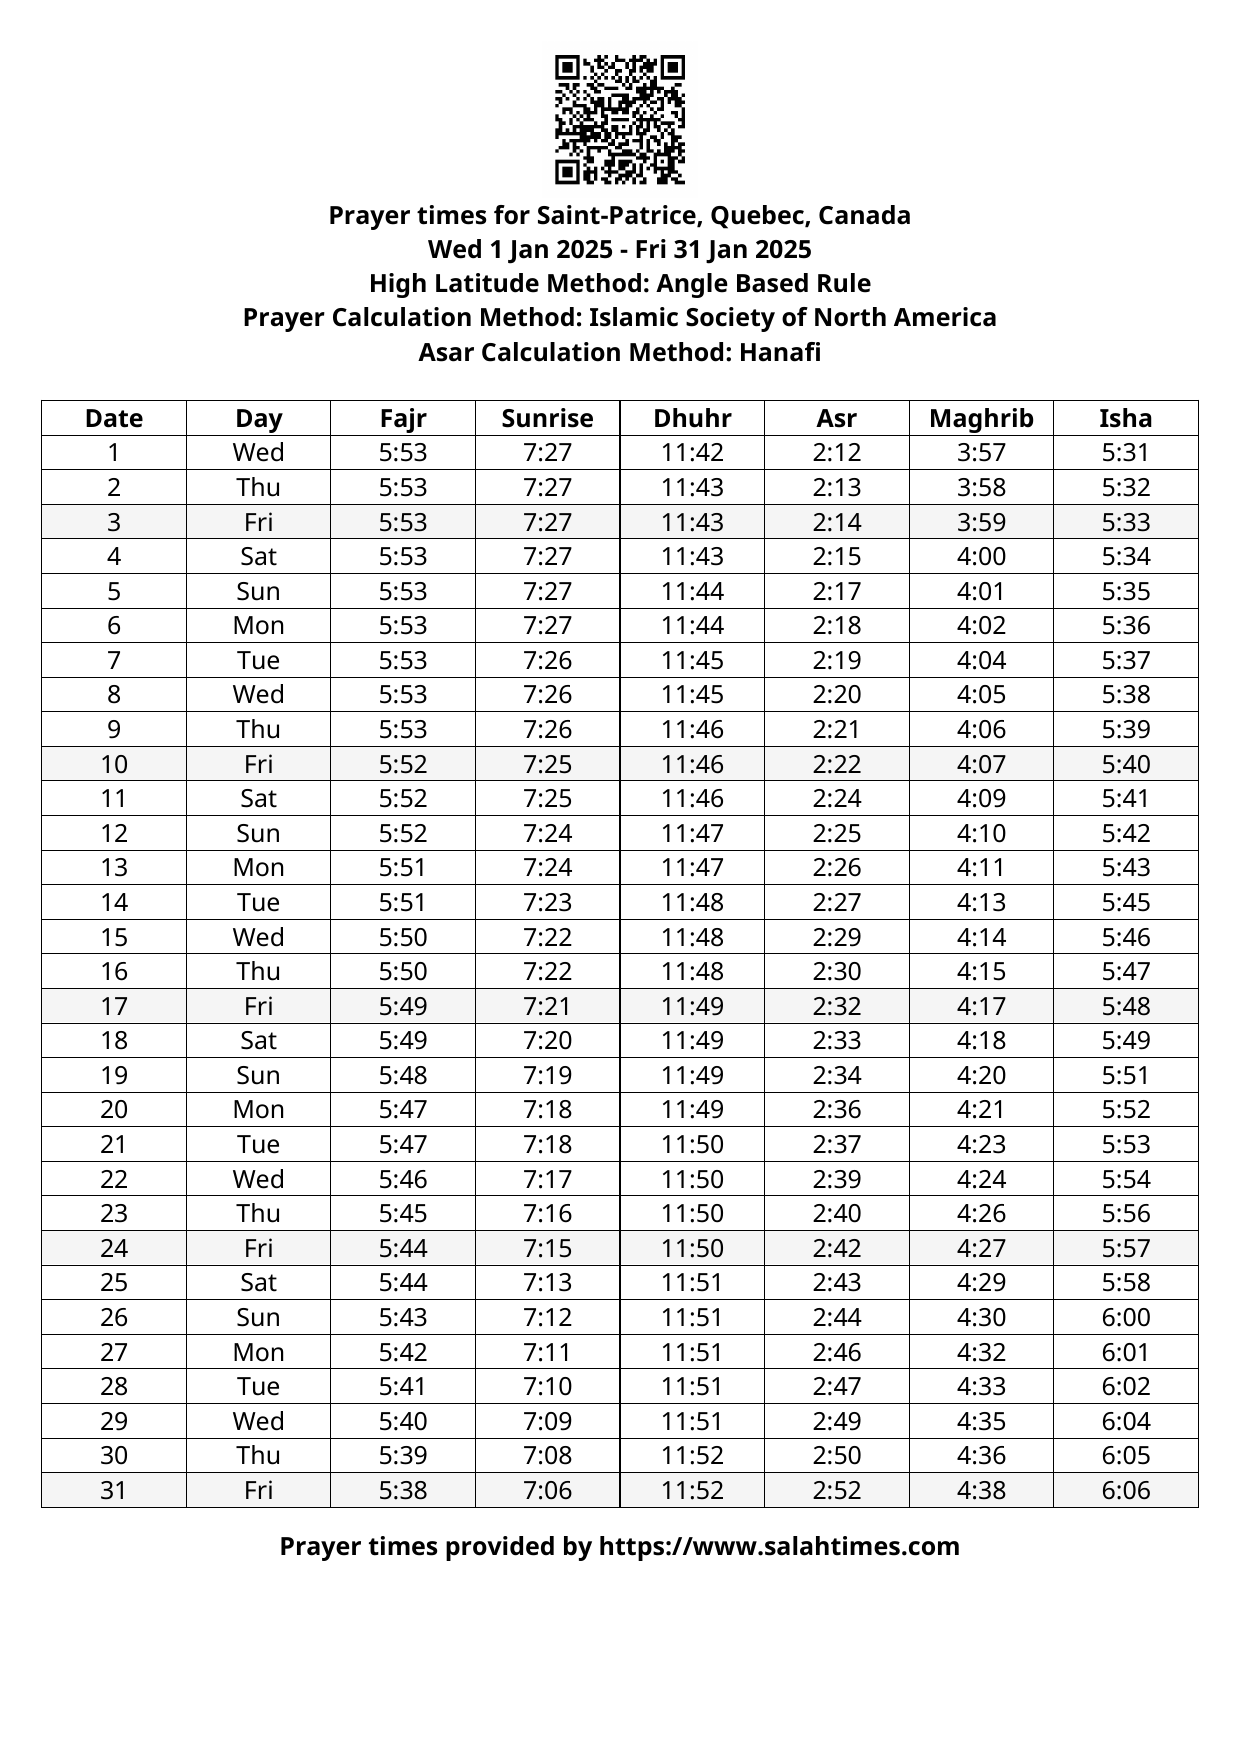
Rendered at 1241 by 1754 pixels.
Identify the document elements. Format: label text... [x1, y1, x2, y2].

table_cell 17 [42, 989, 186, 1022]
table_cell 2:43 [765, 1266, 909, 1299]
table_cell 2:25 [765, 816, 909, 849]
table_cell Sun [187, 816, 330, 849]
table_cell Thu [187, 1439, 330, 1472]
table_header Maghrib [910, 401, 1053, 434]
table_cell 6:00 [1054, 1300, 1198, 1334]
table_cell 2:20 [765, 678, 909, 711]
table_cell 11:45 [621, 643, 764, 677]
table_cell 11:47 [621, 816, 764, 849]
table_cell 21 [42, 1127, 186, 1161]
table_cell 5:52 [331, 747, 475, 780]
table_cell 4:01 [910, 574, 1053, 607]
table_cell 7:24 [476, 851, 619, 884]
table_cell 18 [42, 1024, 186, 1057]
table_cell 5:57 [1054, 1231, 1198, 1264]
table_cell 7:17 [476, 1162, 619, 1195]
table_cell 2:15 [765, 539, 909, 573]
table_cell 6:06 [1054, 1473, 1198, 1507]
table_cell 5:40 [331, 1404, 475, 1437]
table_cell 5:43 [331, 1300, 475, 1334]
table_cell 5:45 [331, 1196, 475, 1230]
table_cell 5:54 [1054, 1162, 1198, 1195]
table_cell 2:21 [765, 712, 909, 746]
table_header Day [187, 401, 330, 434]
table_cell 11:49 [621, 1024, 764, 1057]
table_cell Fri [187, 1231, 330, 1264]
table_cell 2:14 [765, 505, 909, 538]
table_cell Wed [187, 1404, 330, 1437]
table_cell 7:18 [476, 1127, 619, 1161]
table_cell 5:34 [1054, 539, 1198, 573]
table_cell 2:19 [765, 643, 909, 677]
table_cell 7:06 [476, 1473, 619, 1507]
table_cell Fri [187, 1473, 330, 1507]
table_cell 5:49 [331, 1024, 475, 1057]
table_cell 11:52 [621, 1439, 764, 1472]
table_cell 2:47 [765, 1369, 909, 1403]
table_cell 11:50 [621, 1196, 764, 1230]
table_cell 11:50 [621, 1231, 764, 1264]
table_cell 5:45 [1054, 885, 1198, 919]
table_cell 7:25 [476, 781, 619, 815]
table_header Isha [1054, 401, 1198, 434]
table_cell 5:53 [331, 678, 475, 711]
table_cell 11:50 [621, 1162, 764, 1195]
table_cell 4:00 [910, 539, 1053, 573]
table_cell 5:50 [331, 920, 475, 953]
table_cell 5:53 [331, 609, 475, 642]
picture [542, 41, 699, 198]
table_cell 5:36 [1054, 609, 1198, 642]
table_cell Fri [187, 747, 330, 780]
table_cell 5:53 [331, 712, 475, 746]
table_cell 2:36 [765, 1093, 909, 1126]
table_cell 13 [42, 851, 186, 884]
table_cell 4:11 [910, 851, 1053, 884]
table_cell 5:43 [1054, 851, 1198, 884]
table_cell 7 [42, 643, 186, 677]
table_cell 5:47 [1054, 954, 1198, 988]
table_cell 2:37 [765, 1127, 909, 1161]
table_cell 4:10 [910, 816, 1053, 849]
table_cell 8 [42, 678, 186, 711]
table_cell 5:38 [331, 1473, 475, 1507]
table_cell 19 [42, 1058, 186, 1092]
table_cell 27 [42, 1335, 186, 1368]
table_cell 28 [42, 1369, 186, 1403]
table_cell 5:53 [331, 436, 475, 469]
table_cell 7:27 [476, 470, 619, 504]
table_cell 11:51 [621, 1300, 764, 1334]
table_cell 4:35 [910, 1404, 1053, 1437]
table_cell 7:22 [476, 954, 619, 988]
table_cell 2:13 [765, 470, 909, 504]
table_cell 2:24 [765, 781, 909, 815]
table_cell 4:05 [910, 678, 1053, 711]
table_cell 11:51 [621, 1404, 764, 1437]
table_cell 2:12 [765, 436, 909, 469]
table_cell 2:44 [765, 1300, 909, 1334]
text Prayer times for Saint-Patrice, Quebec, Canada [42, 198, 1198, 232]
table_cell 6:02 [1054, 1369, 1198, 1403]
table_cell Sun [187, 1058, 330, 1092]
table_cell 11:44 [621, 609, 764, 642]
table_cell Thu [187, 712, 330, 746]
table_cell 5:53 [331, 505, 475, 538]
table_cell 5:52 [331, 781, 475, 815]
table_cell 4:32 [910, 1335, 1053, 1368]
table_cell 5:35 [1054, 574, 1198, 607]
table_cell 12 [42, 816, 186, 849]
table_cell 5:37 [1054, 643, 1198, 677]
table_cell 5:52 [1054, 1093, 1198, 1126]
table_cell 4:36 [910, 1439, 1053, 1472]
table_cell 2:30 [765, 954, 909, 988]
table_cell 25 [42, 1266, 186, 1299]
table_cell 7:18 [476, 1093, 619, 1126]
table_cell 7:21 [476, 989, 619, 1022]
table_cell 11:43 [621, 539, 764, 573]
table_cell 29 [42, 1404, 186, 1437]
table_cell 30 [42, 1439, 186, 1472]
table_cell 4:38 [910, 1473, 1053, 1507]
table_cell 7:11 [476, 1335, 619, 1368]
table_cell 5 [42, 574, 186, 607]
table_cell 2:42 [765, 1231, 909, 1264]
table_cell 11:48 [621, 920, 764, 953]
table_cell 5:53 [331, 539, 475, 573]
table_cell 7:26 [476, 678, 619, 711]
table_cell 4:17 [910, 989, 1053, 1022]
table_cell 5:46 [1054, 920, 1198, 953]
table_cell 10 [42, 747, 186, 780]
table_cell 16 [42, 954, 186, 988]
table_cell 7:26 [476, 643, 619, 677]
table_cell 11:51 [621, 1369, 764, 1403]
table_cell 5:51 [331, 851, 475, 884]
table_cell 11:51 [621, 1335, 764, 1368]
table_cell 11:48 [621, 885, 764, 919]
table_cell Thu [187, 470, 330, 504]
table_cell 4:14 [910, 920, 1053, 953]
table_cell 11:51 [621, 1266, 764, 1299]
table_cell 4:21 [910, 1093, 1053, 1126]
table_cell 11 [42, 781, 186, 815]
table_cell 22 [42, 1162, 186, 1195]
text High Latitude Method: Angle Based Rule [42, 266, 1198, 300]
table_cell Wed [187, 920, 330, 953]
table_cell 7:23 [476, 885, 619, 919]
table_cell 4:24 [910, 1162, 1053, 1195]
table_cell 5:53 [331, 574, 475, 607]
table_cell 7:25 [476, 747, 619, 780]
table_cell 5:40 [1054, 747, 1198, 780]
table_cell 7:16 [476, 1196, 619, 1230]
table_cell 5:41 [1054, 781, 1198, 815]
table_cell 5:53 [331, 470, 475, 504]
table_cell Mon [187, 1093, 330, 1126]
table_cell 11:49 [621, 1058, 764, 1092]
table_cell 2:34 [765, 1058, 909, 1092]
table_cell 7:20 [476, 1024, 619, 1057]
table_cell 5:44 [331, 1231, 475, 1264]
table_cell 14 [42, 885, 186, 919]
table_cell 2:49 [765, 1404, 909, 1437]
table_cell 4:07 [910, 747, 1053, 780]
table_cell 2:40 [765, 1196, 909, 1230]
table_cell 5:53 [331, 643, 475, 677]
table_cell 5:41 [331, 1369, 475, 1403]
table_cell 15 [42, 920, 186, 953]
table_cell Tue [187, 1127, 330, 1161]
table_cell 7:22 [476, 920, 619, 953]
table_cell 5:46 [331, 1162, 475, 1195]
table_cell 6 [42, 609, 186, 642]
table_cell Thu [187, 954, 330, 988]
table_cell 7:08 [476, 1439, 619, 1472]
table_cell 5:56 [1054, 1196, 1198, 1230]
table_cell Sat [187, 539, 330, 573]
table_cell 5:39 [1054, 712, 1198, 746]
table_cell 11:49 [621, 989, 764, 1022]
table_cell 7:26 [476, 712, 619, 746]
table_cell 5:32 [1054, 470, 1198, 504]
table_cell 11:43 [621, 470, 764, 504]
table_cell 3:59 [910, 505, 1053, 538]
table_cell 7:24 [476, 816, 619, 849]
table_cell 5:38 [1054, 678, 1198, 711]
table_cell 11:44 [621, 574, 764, 607]
table_cell 4:09 [910, 781, 1053, 815]
table_cell 11:48 [621, 954, 764, 988]
table_cell Tue [187, 1369, 330, 1403]
table_cell 7:09 [476, 1404, 619, 1437]
table_cell 2:22 [765, 747, 909, 780]
table_cell 11:43 [621, 505, 764, 538]
table_cell 2:27 [765, 885, 909, 919]
table_header Asr [765, 401, 909, 434]
table_cell Sun [187, 574, 330, 607]
table_cell 4:18 [910, 1024, 1053, 1057]
table_cell 5:49 [1054, 1024, 1198, 1057]
table_cell 7:12 [476, 1300, 619, 1334]
table_cell 11:46 [621, 781, 764, 815]
table_cell Tue [187, 885, 330, 919]
table_cell 6:05 [1054, 1439, 1198, 1472]
table_cell 4:04 [910, 643, 1053, 677]
table_cell 7:13 [476, 1266, 619, 1299]
table_cell 2:33 [765, 1024, 909, 1057]
table_cell 20 [42, 1093, 186, 1126]
table_cell 2:39 [765, 1162, 909, 1195]
text Prayer Calculation Method: Islamic Society of North America [42, 300, 1198, 334]
table_cell 4:02 [910, 609, 1053, 642]
table_cell 7:27 [476, 574, 619, 607]
table_cell 3 [42, 505, 186, 538]
text Prayer times provided by https://www.salahtimes.com [42, 1528, 1198, 1563]
table_cell Wed [187, 678, 330, 711]
table_cell 23 [42, 1196, 186, 1230]
table_cell 11:42 [621, 436, 764, 469]
table_cell 2:29 [765, 920, 909, 953]
table_cell 9 [42, 712, 186, 746]
table_cell 5:49 [331, 989, 475, 1022]
table_header Sunrise [476, 401, 619, 434]
table_cell 1 [42, 436, 186, 469]
table_cell Sat [187, 781, 330, 815]
table_cell 2:18 [765, 609, 909, 642]
table_cell 5:44 [331, 1266, 475, 1299]
table_cell 7:27 [476, 539, 619, 573]
table_cell 5:39 [331, 1439, 475, 1472]
table_cell 4:27 [910, 1231, 1053, 1264]
table_cell 11:46 [621, 712, 764, 746]
table_cell 3:57 [910, 436, 1053, 469]
table_cell 4:06 [910, 712, 1053, 746]
table_cell 5:58 [1054, 1266, 1198, 1299]
table_cell 31 [42, 1473, 186, 1507]
table_cell 4 [42, 539, 186, 573]
table_cell Mon [187, 851, 330, 884]
table_cell 4:23 [910, 1127, 1053, 1161]
table_cell Wed [187, 1162, 330, 1195]
table_cell 2:17 [765, 574, 909, 607]
table_cell Sun [187, 1300, 330, 1334]
table_cell 11:45 [621, 678, 764, 711]
table_cell 11:50 [621, 1127, 764, 1161]
table_cell 4:20 [910, 1058, 1053, 1092]
text Wed 1 Jan 2025 - Fri 31 Jan 2025 [42, 232, 1198, 266]
table_cell 5:53 [1054, 1127, 1198, 1161]
table_cell Sat [187, 1266, 330, 1299]
table_cell 7:19 [476, 1058, 619, 1092]
table_cell Fri [187, 505, 330, 538]
table_cell 5:42 [331, 1335, 475, 1368]
table_cell 4:33 [910, 1369, 1053, 1403]
table_cell 7:10 [476, 1369, 619, 1403]
table_cell 6:01 [1054, 1335, 1198, 1368]
table_cell Sat [187, 1024, 330, 1057]
table_cell 24 [42, 1231, 186, 1264]
table_cell 2:50 [765, 1439, 909, 1472]
table_cell Mon [187, 1335, 330, 1368]
table_cell 5:52 [331, 816, 475, 849]
table_cell 4:29 [910, 1266, 1053, 1299]
table_header Dhuhr [621, 401, 764, 434]
table_cell 6:04 [1054, 1404, 1198, 1437]
table_cell 4:13 [910, 885, 1053, 919]
table_cell 5:47 [331, 1127, 475, 1161]
table_cell 26 [42, 1300, 186, 1334]
table_cell 5:33 [1054, 505, 1198, 538]
table_cell 2:26 [765, 851, 909, 884]
table_cell 4:15 [910, 954, 1053, 988]
table_cell 3:58 [910, 470, 1053, 504]
table_cell 5:51 [1054, 1058, 1198, 1092]
table_cell 5:47 [331, 1093, 475, 1126]
table_cell Mon [187, 609, 330, 642]
table_cell Wed [187, 436, 330, 469]
table_cell 2 [42, 470, 186, 504]
table_cell 4:26 [910, 1196, 1053, 1230]
table_cell 11:47 [621, 851, 764, 884]
table_cell 7:15 [476, 1231, 619, 1264]
table_cell 7:27 [476, 436, 619, 469]
table_cell 7:27 [476, 505, 619, 538]
text Asar Calculation Method: Hanafi [42, 334, 1198, 368]
table_cell Fri [187, 989, 330, 1022]
table_cell Tue [187, 643, 330, 677]
table_cell Thu [187, 1196, 330, 1230]
table_cell 2:46 [765, 1335, 909, 1368]
table_cell 2:32 [765, 989, 909, 1022]
table_cell 11:49 [621, 1093, 764, 1126]
table_cell 5:42 [1054, 816, 1198, 849]
table_cell 2:52 [765, 1473, 909, 1507]
table_cell 5:48 [331, 1058, 475, 1092]
table_header Fajr [331, 401, 475, 434]
table_cell 5:51 [331, 885, 475, 919]
table_cell 5:31 [1054, 436, 1198, 469]
table_cell 5:48 [1054, 989, 1198, 1022]
table_cell 11:52 [621, 1473, 764, 1507]
table_cell 5:50 [331, 954, 475, 988]
table_header Date [42, 401, 186, 434]
table_cell 11:46 [621, 747, 764, 780]
table_cell 4:30 [910, 1300, 1053, 1334]
table_cell 7:27 [476, 609, 619, 642]
